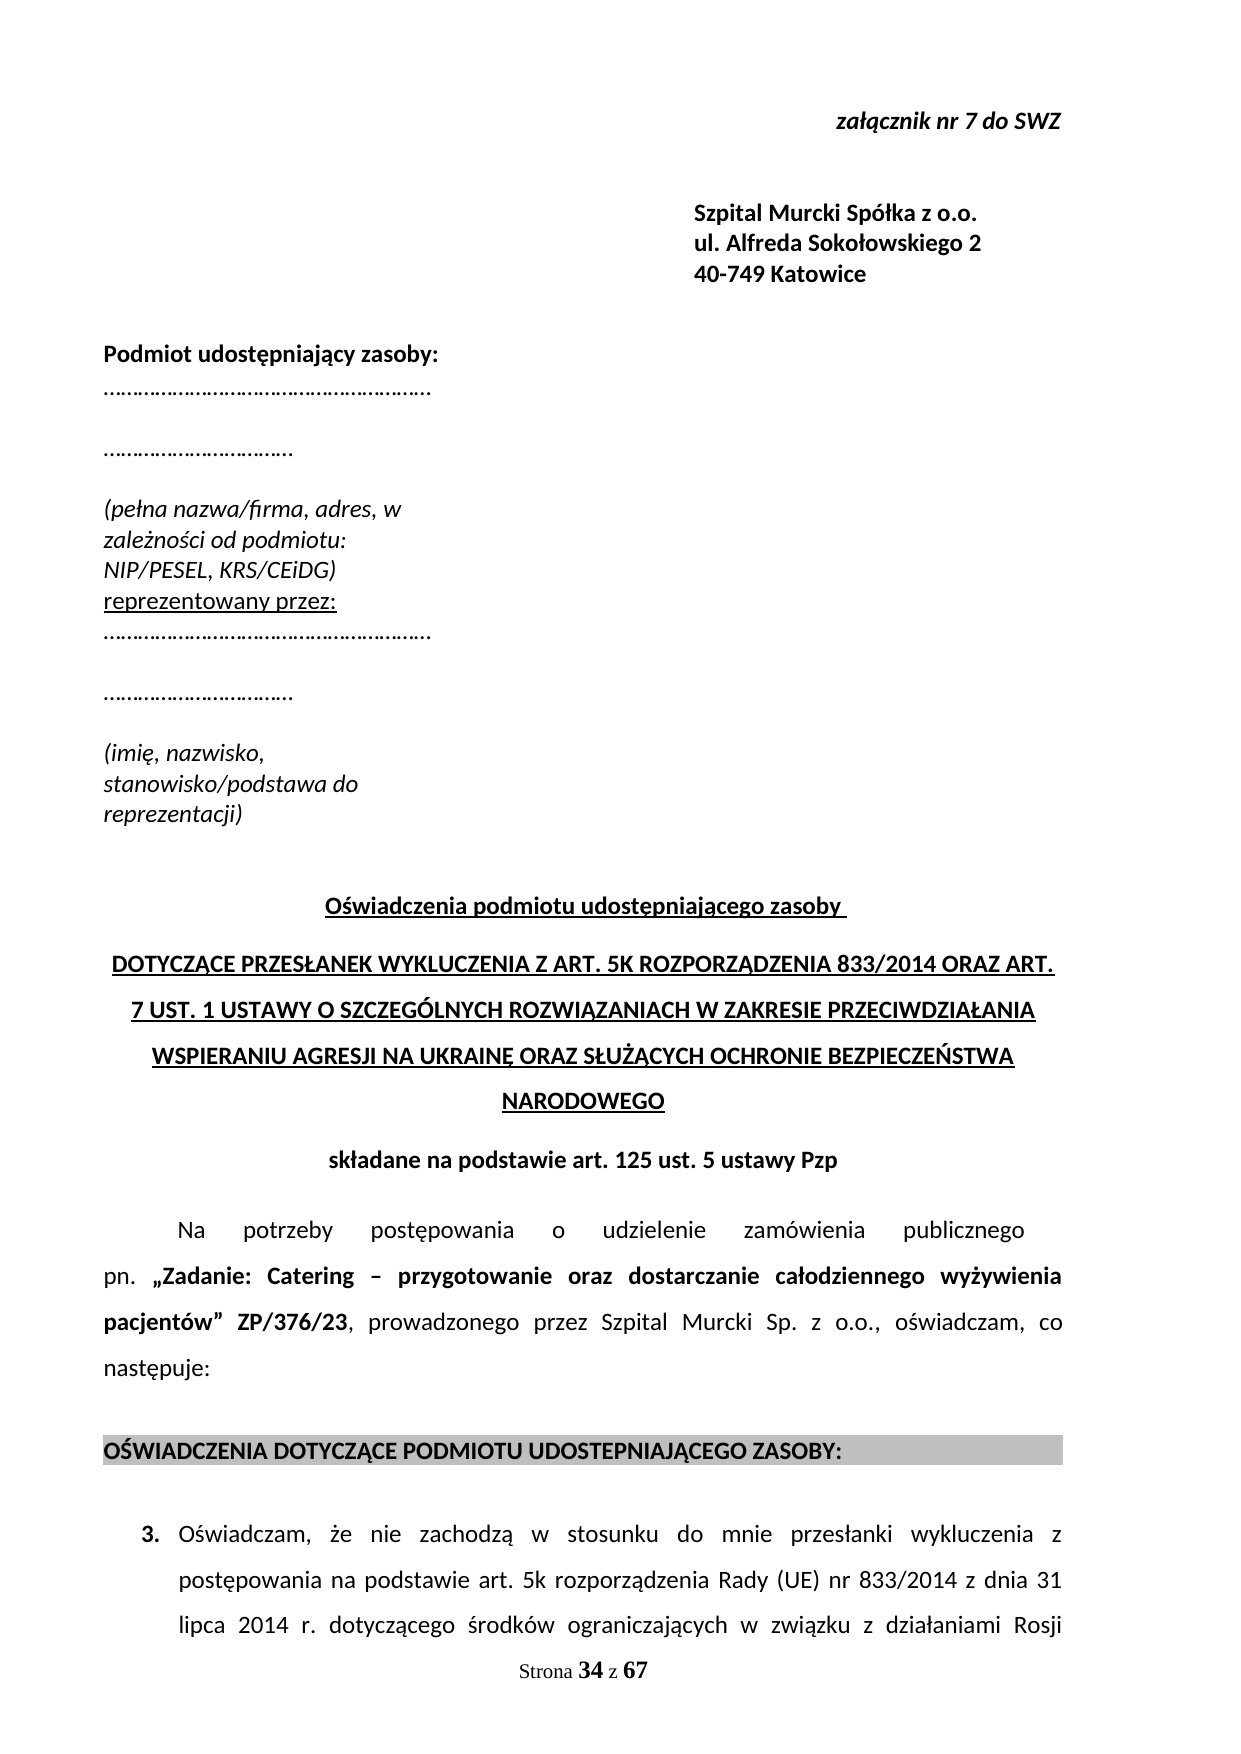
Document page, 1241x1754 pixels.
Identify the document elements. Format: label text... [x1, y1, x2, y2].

text reprezentowany przez: [103, 585, 1063, 615]
text Podmiot udostępniający zasoby: [103, 339, 1063, 369]
text ……………………………………………………………………………… [103, 615, 443, 707]
text Oświadczenia podmiotu udostępniającego zasoby [103, 890, 1063, 921]
text DOTYCZĄCE PRZESŁANEK WYKLUCZENIA Z ART. 5K ROZPORZĄDZENIA 833/2014 ORAZ ART. 7 UST. 1 USTAWY o szczególnych rozwiązaniach w zakresie przeciwdziałania wspieraniu agresji na Ukrainę oraz służących ochronie bezpieczeństwa narodowego [103, 948, 1063, 1116]
text 40-749 Katowice [694, 258, 1063, 289]
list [141, 1518, 1063, 1640]
text Szpital Murcki Spółka z o.o. [694, 197, 1063, 228]
text Na potrzeby postępowania o udzielenie zamówienia publicznego pn. „Zadanie: Catering – przygotowanie oraz dostarczanie całodziennego wyżywienia pacjentów” ZP/376/23, prowadzonego przez Szpital Murcki Sp. z o.o., oświadczam, co następuje: [103, 1214, 1063, 1382]
text ul. Alfreda Sokołowskiego 2 [694, 228, 1063, 258]
text (imię, nazwisko, stanowisko/podstawa do reprezentacji) [103, 737, 443, 829]
text ……………………………………………………………………………… [103, 371, 443, 463]
text (pełna nazwa/firma, adres, w zależności od podmiotu: NIP/PESEL, KRS/CEiDG) [103, 493, 443, 585]
text OŚWIADCZENIA DOTYCZĄCE PODMIOTU UDOSTEPNIAJĄCEGO ZASOBY: [103, 1435, 1063, 1465]
subtitle załącznik nr 7 do SWZ [103, 106, 1063, 136]
text składane na podstawie art. 125 ust. 5 ustawy Pzp [103, 1144, 1063, 1174]
